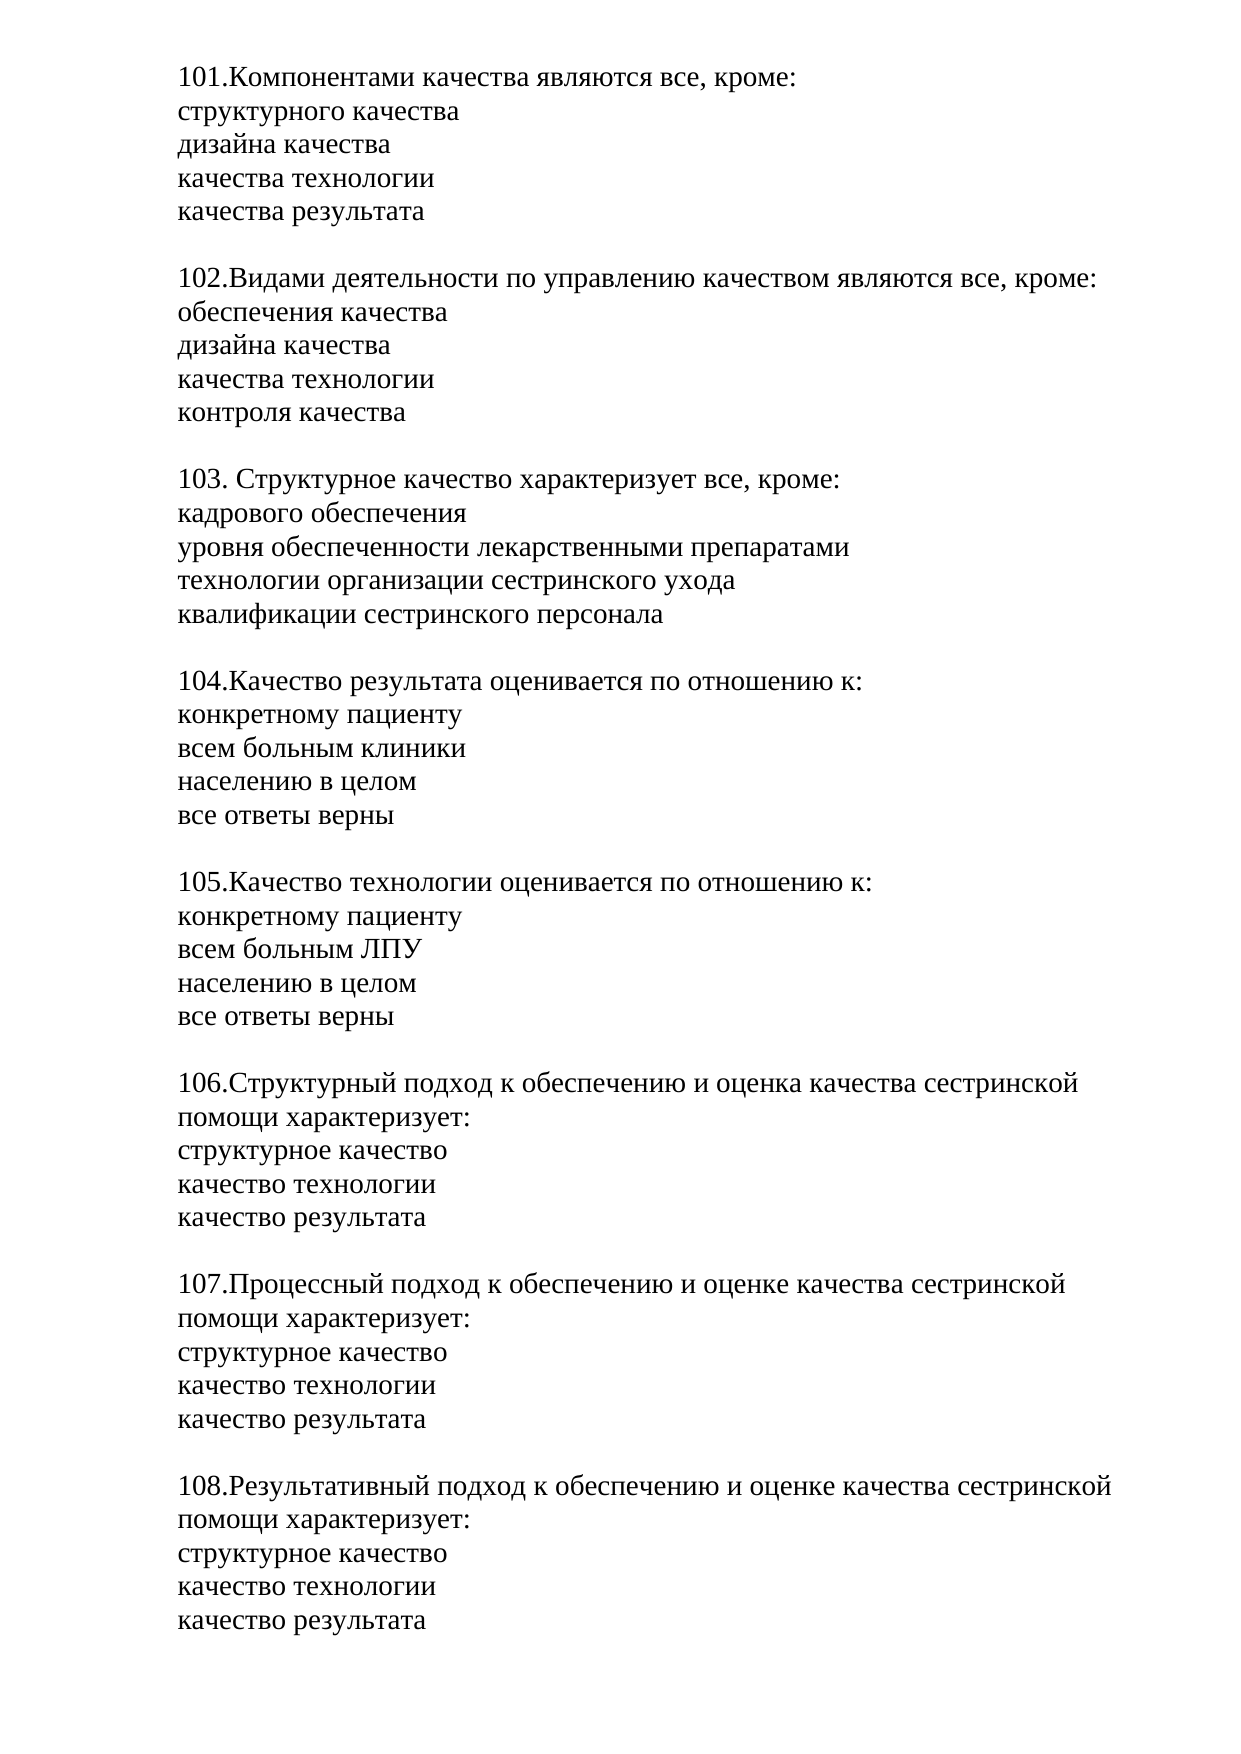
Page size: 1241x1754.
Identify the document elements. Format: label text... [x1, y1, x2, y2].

text обеспечения качества [177, 294, 1152, 327]
text структурное качество [177, 1334, 1152, 1367]
text качество результата [177, 1401, 1152, 1434]
text дизайна качества [177, 327, 1152, 361]
text качество технологии [177, 1166, 1152, 1199]
text качество результата [177, 1199, 1152, 1233]
text качество технологии [177, 1367, 1152, 1401]
text 103. Структурное качество характеризует все, кроме: [177, 462, 1152, 495]
text контроля качества [177, 394, 1152, 428]
text структурного качества [177, 93, 1152, 126]
text населению в целом [177, 763, 1152, 797]
text 102.Видами деятельности по управлению качеством являются все, кроме: [177, 260, 1152, 294]
text 107.Процессный подход к обеспечению и оценке качества сестринской помощи характеризует: [177, 1267, 1152, 1334]
text всем больным ЛПУ [177, 931, 1152, 965]
text конкретному пациенту [177, 898, 1152, 931]
text конкретному пациенту [177, 696, 1152, 730]
text все ответы верны [177, 797, 1152, 831]
text населению в целом [177, 965, 1152, 998]
text качество технологии [177, 1568, 1152, 1602]
text 108.Результативный подход к обеспечению и оценке качества сестринской помощи характеризует: [177, 1468, 1152, 1535]
text качества технологии [177, 361, 1152, 394]
text структурное качество [177, 1535, 1152, 1568]
text 104.Качество результата оценивается по отношению к: [177, 663, 1152, 696]
text всем больным клиники [177, 730, 1152, 763]
text кадрового обеспечения [177, 495, 1152, 529]
text 106.Структурный подход к обеспечению и оценка качества сестринской помощи характеризует: [177, 1065, 1152, 1132]
text 101.Компонентами качества являются все, кроме: [177, 59, 1152, 93]
text структурное качество [177, 1132, 1152, 1166]
text все ответы верны [177, 998, 1152, 1032]
text уровня обеспеченности лекарственными препаратами [177, 529, 1152, 562]
text технологии организации сестринского ухода [177, 562, 1152, 596]
text дизайна качества [177, 126, 1152, 160]
text 105.Качество технологии оценивается по отношению к: [177, 864, 1152, 898]
text качество результата [177, 1602, 1152, 1636]
text качества результата [177, 193, 1152, 227]
text квалификации сестринского персонала [177, 596, 1152, 629]
text качества технологии [177, 160, 1152, 193]
